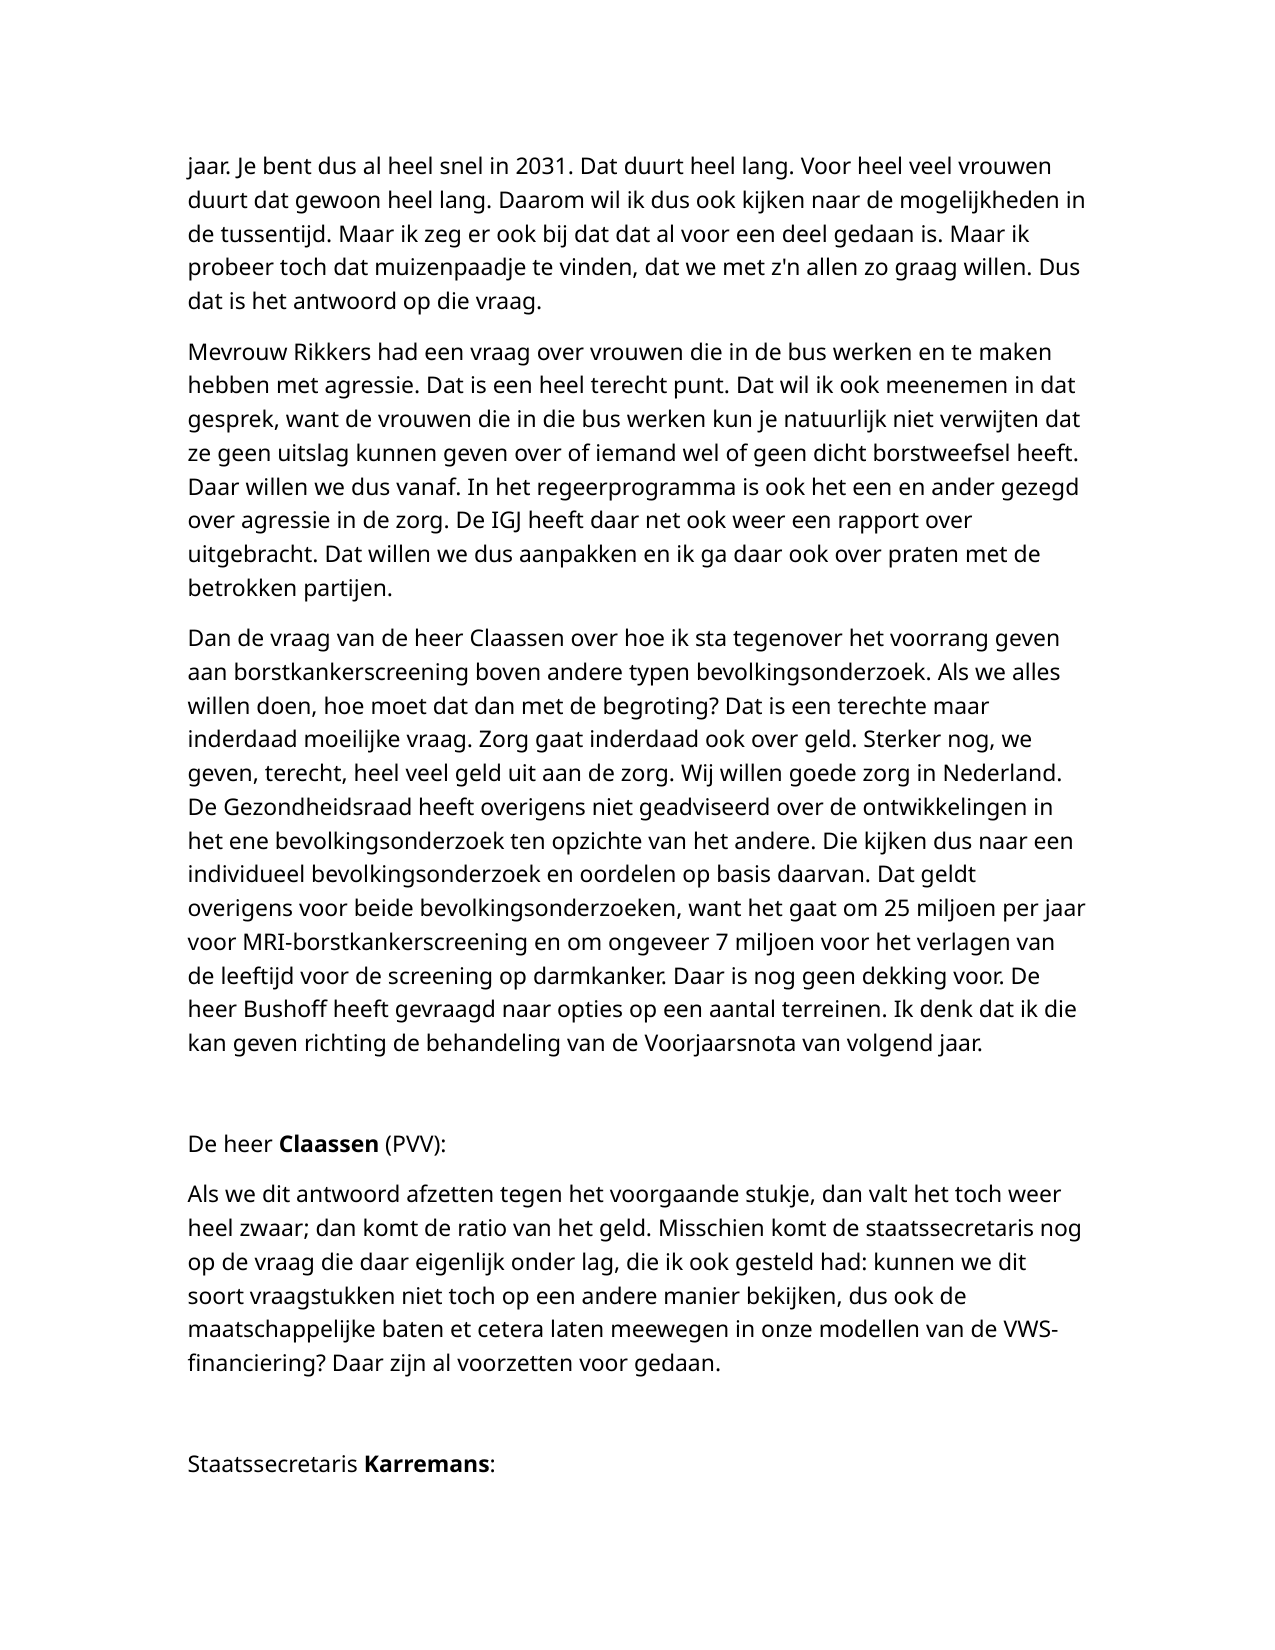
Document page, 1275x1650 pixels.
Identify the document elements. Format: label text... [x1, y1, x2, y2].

text Mevrouw Rikkers had een vraag over vrouwen die in de bus werken en te maken hebben met agressie. Dat is een heel terecht punt. Dat wil ik ook meenemen in dat gesprek, want de vrouwen die in die bus werken kun je natuurlijk niet verwijten dat ze geen uitslag kunnen geven over of iemand wel of geen dicht borstweefsel heeft. Daar willen we dus vanaf. In het regeerprogramma is ook het een en ander gezegd over agressie in de zorg. De IGJ heeft daar net ook weer een rapport over uitgebracht. Dat willen we dus aanpakken en ik ga daar ook over praten met de betrokken partijen. [187, 335, 1087, 603]
text De heer Claassen (PVV): [187, 1128, 1087, 1159]
text Als we dit antwoord afzetten tegen het voorgaande stukje, dan valt het toch weer heel zwaar; dan komt de ratio van het geld. Misschien komt de staatssecretaris nog op de vraag die daar eigenlijk onder lag, die ik ook gesteld had: kunnen we dit soort vraagstukken niet toch op een andere manier bekijken, dus ook de maatschappelijke baten et cetera laten meewegen in onze modellen van de VWS-financiering? Daar zijn al voorzetten voor gedaan. [187, 1178, 1087, 1378]
text Staatssecretaris Karremans: [187, 1448, 1087, 1479]
text Dan de vraag van de heer Claassen over hoe ik sta tegenover het voorrang geven aan borstkankerscreening boven andere typen bevolkingsonderzoek. Als we alles willen doen, hoe moet dat dan met de begroting? Dat is een terechte maar inderdaad moeilijke vraag. Zorg gaat inderdaad ook over geld. Sterker nog, we geven, terecht, heel veel geld uit aan de zorg. Wij willen goede zorg in Nederland. De Gezondheidsraad heeft overigens niet geadviseerd over de ontwikkelingen in het ene bevolkingsonderzoek ten opzichte van het andere. Die kijken dus naar een individueel bevolkingsonderzoek en oordelen op basis daarvan. Dat geldt overigens voor beide bevolkingsonderzoeken, want het gaat om 25 miljoen per jaar voor MRI-borstkankerscreening en om ongeveer 7 miljoen voor het verlagen van de leeftijd voor de screening op darmkanker. Daar is nog geen dekking voor. De heer Bushoff heeft gevraagd naar opties op een aantal terreinen. Ik denk dat ik die kan geven richting de behandeling van de Voorjaarsnota van volgend jaar. [187, 622, 1087, 1058]
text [187, 150, 1087, 316]
